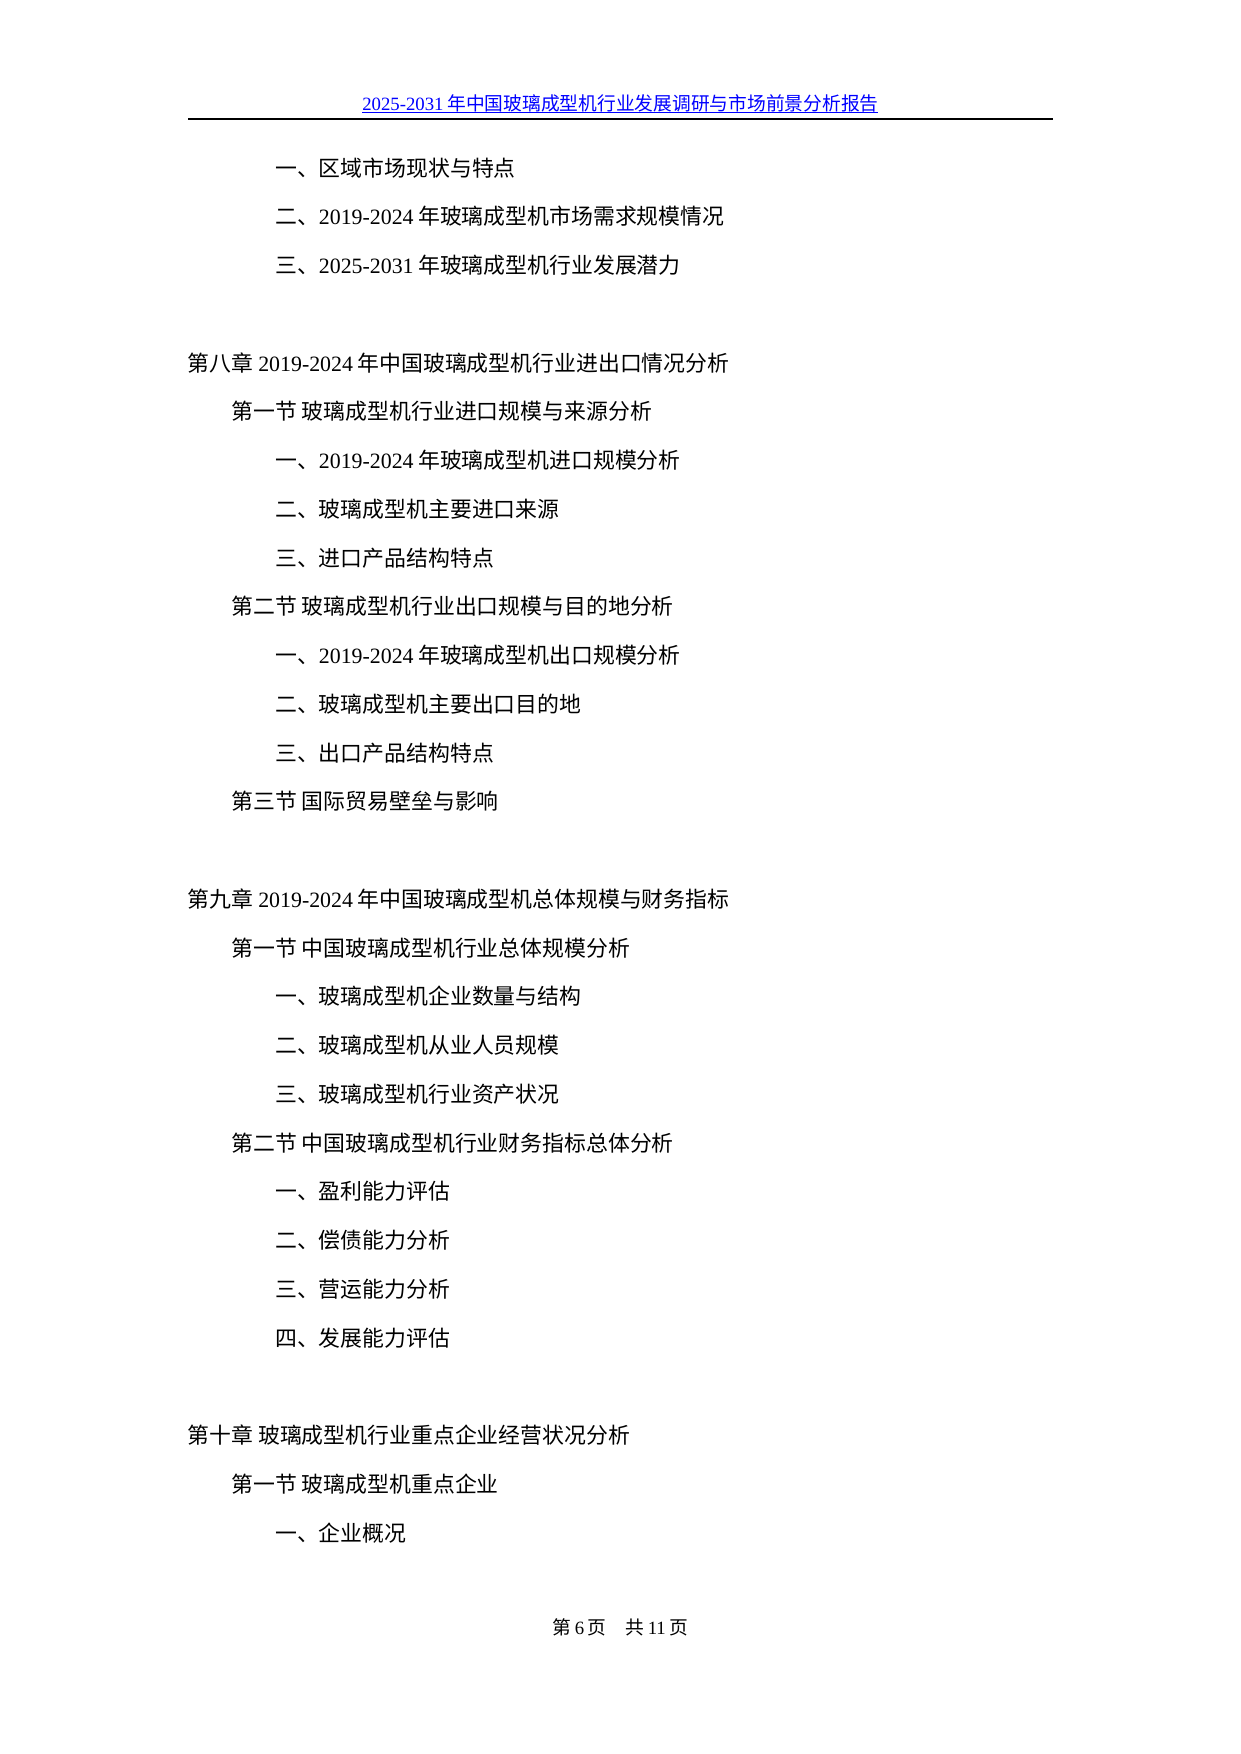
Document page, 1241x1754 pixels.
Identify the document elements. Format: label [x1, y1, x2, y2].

text [187, 150, 1053, 1548]
